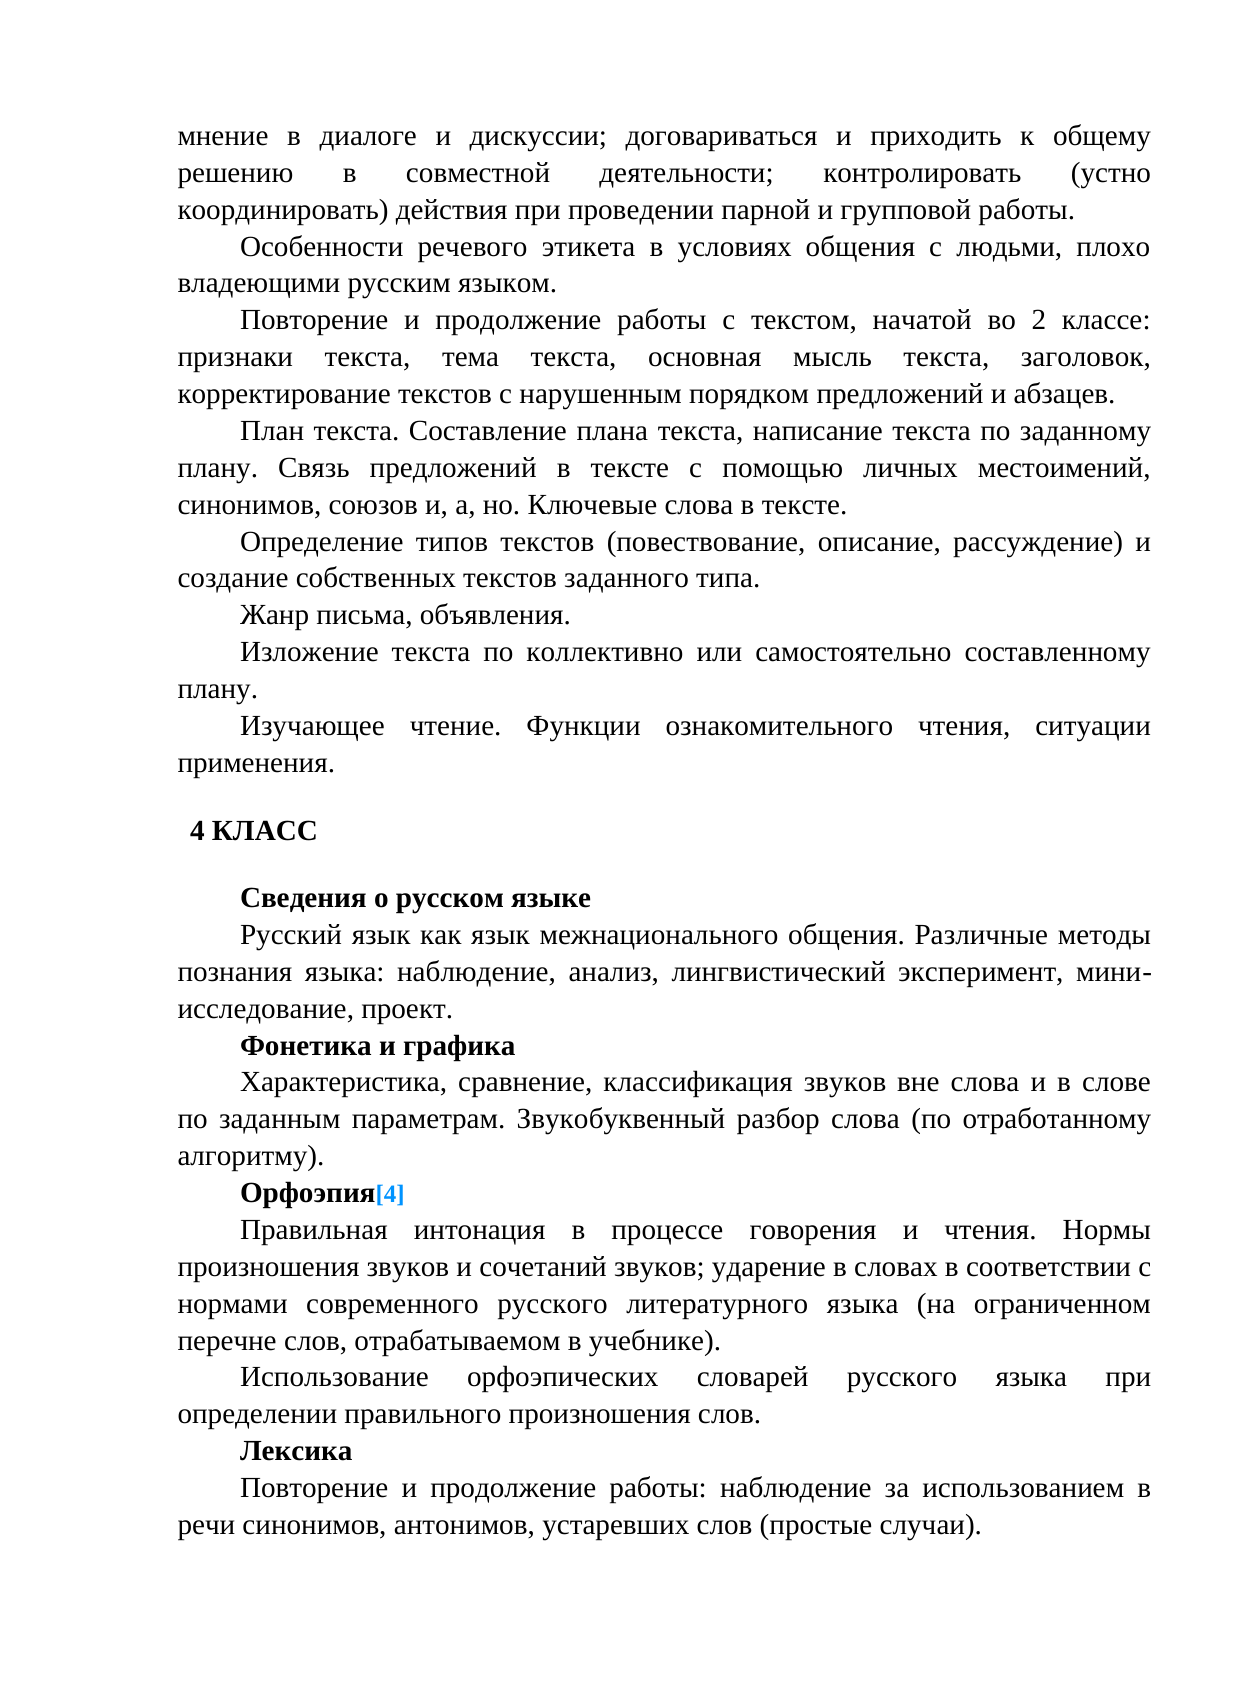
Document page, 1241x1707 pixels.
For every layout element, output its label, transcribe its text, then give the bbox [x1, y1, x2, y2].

text План текста. Составление плана текста, написание текста по заданному плану. Связь предложений в тексте с помощью личных местоимений, синонимов, союзов и, а, но. Ключевые слова в тексте. [177, 413, 1152, 520]
text Сведения о русском языке [177, 880, 1152, 914]
text Использование орфоэпических словарей русского языка при определении правильного произношения слов. [177, 1359, 1152, 1430]
text Фонетика и графика [177, 1028, 1152, 1061]
text Русский язык как язык межнационального общения. Различные методы познания языка: наблюдение, анализ, лингвистический эксперимент, миниисследование, проект. [177, 917, 1152, 1024]
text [177, 118, 1152, 225]
text Лексика [177, 1433, 1152, 1467]
text Орфоэпия[4] [177, 1175, 1152, 1209]
text Определение типов текстов (повествование, описание, рассуждение) и создание собственных текстов заданного типа. [177, 524, 1152, 594]
text Изучающее чтение. Функции ознакомительного чтения, ситуации применения. [177, 708, 1152, 778]
text Особенности речевого этикета в условиях общения с людьми, плохо владеющими русским языком. [177, 229, 1152, 299]
text Правильная интонация в процессе говорения и чтения. Нормы произношения звуков и сочетаний звуков; ударение в словах в соответствии с нормами современного русского литературного языка (на ограниченном перечне слов, отрабатываемом в учебнике). [177, 1212, 1152, 1356]
text Изложение текста по коллективно или самостоятельно составленному плану. [177, 634, 1152, 705]
text Повторение и продолжение работы: наблюдение за использованием в речи синонимов, антонимов, устаревших слов (простые случаи). [177, 1470, 1152, 1541]
text Жанр письма, объявления. [177, 597, 1152, 631]
text Характеристика, сравнение, классификация звуков вне слова и в слове по заданным параметрам. Звукобуквенный разбор слова (по отработанному алгоритму). [177, 1064, 1152, 1172]
text Повторение и продолжение работы с текстом, начатой во 2 классе: признаки текста, тема текста, основная мысль текста, заголовок, корректирование текстов с нарушенным порядком предложений и абзацев. [177, 302, 1152, 410]
text 4 КЛАСС [190, 813, 1152, 846]
